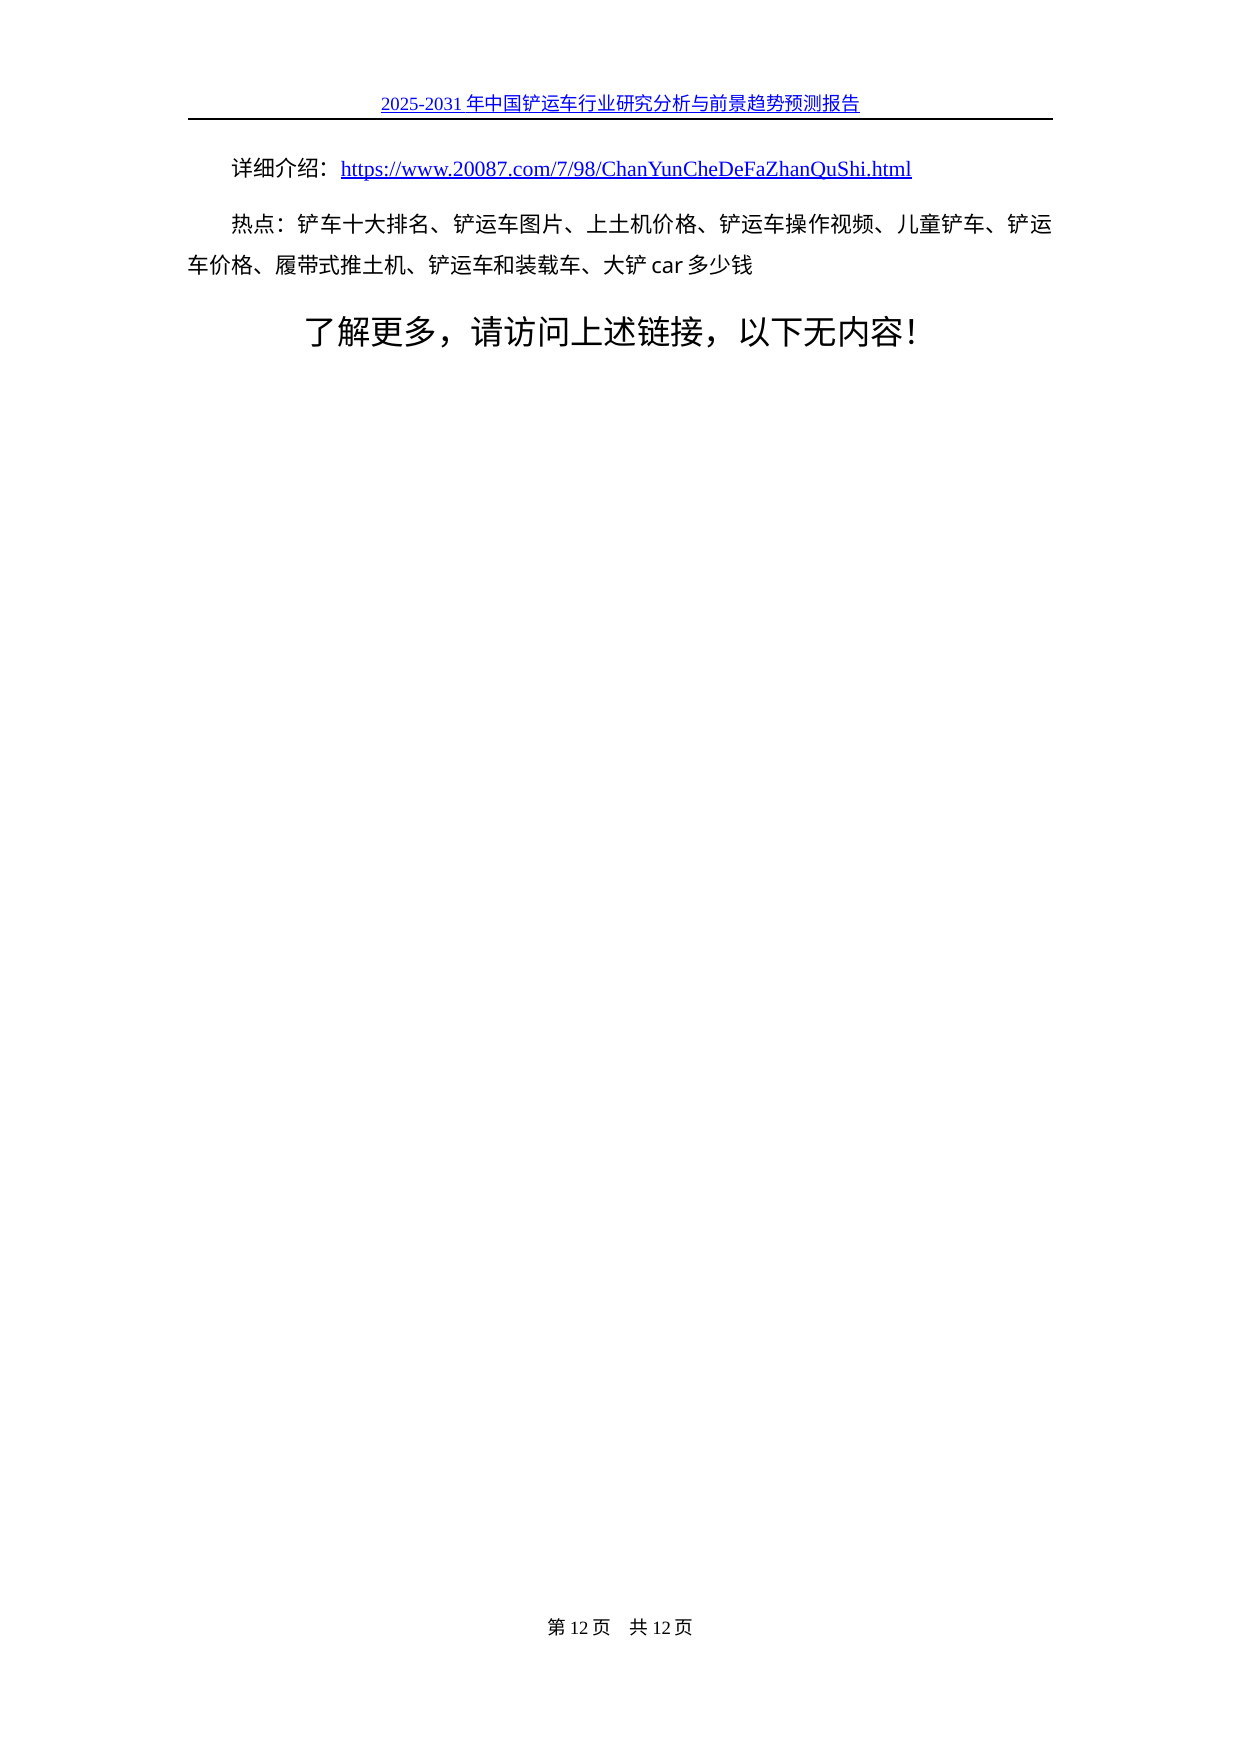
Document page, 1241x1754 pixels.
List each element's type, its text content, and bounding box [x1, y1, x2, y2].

text 详细介绍：https://www.20087.com/7/98/ChanYunCheDeFaZhanQuShi.html [187, 150, 1053, 183]
text 热点：铲车十大排名、铲运车图片、上土机价格、铲运车操作视频、儿童铲车、铲运车价格、履带式推土机、铲运车和装载车、大铲car多少钱 [187, 207, 1053, 280]
title 了解更多，请访问上述链接，以下无内容！ [187, 298, 1053, 363]
